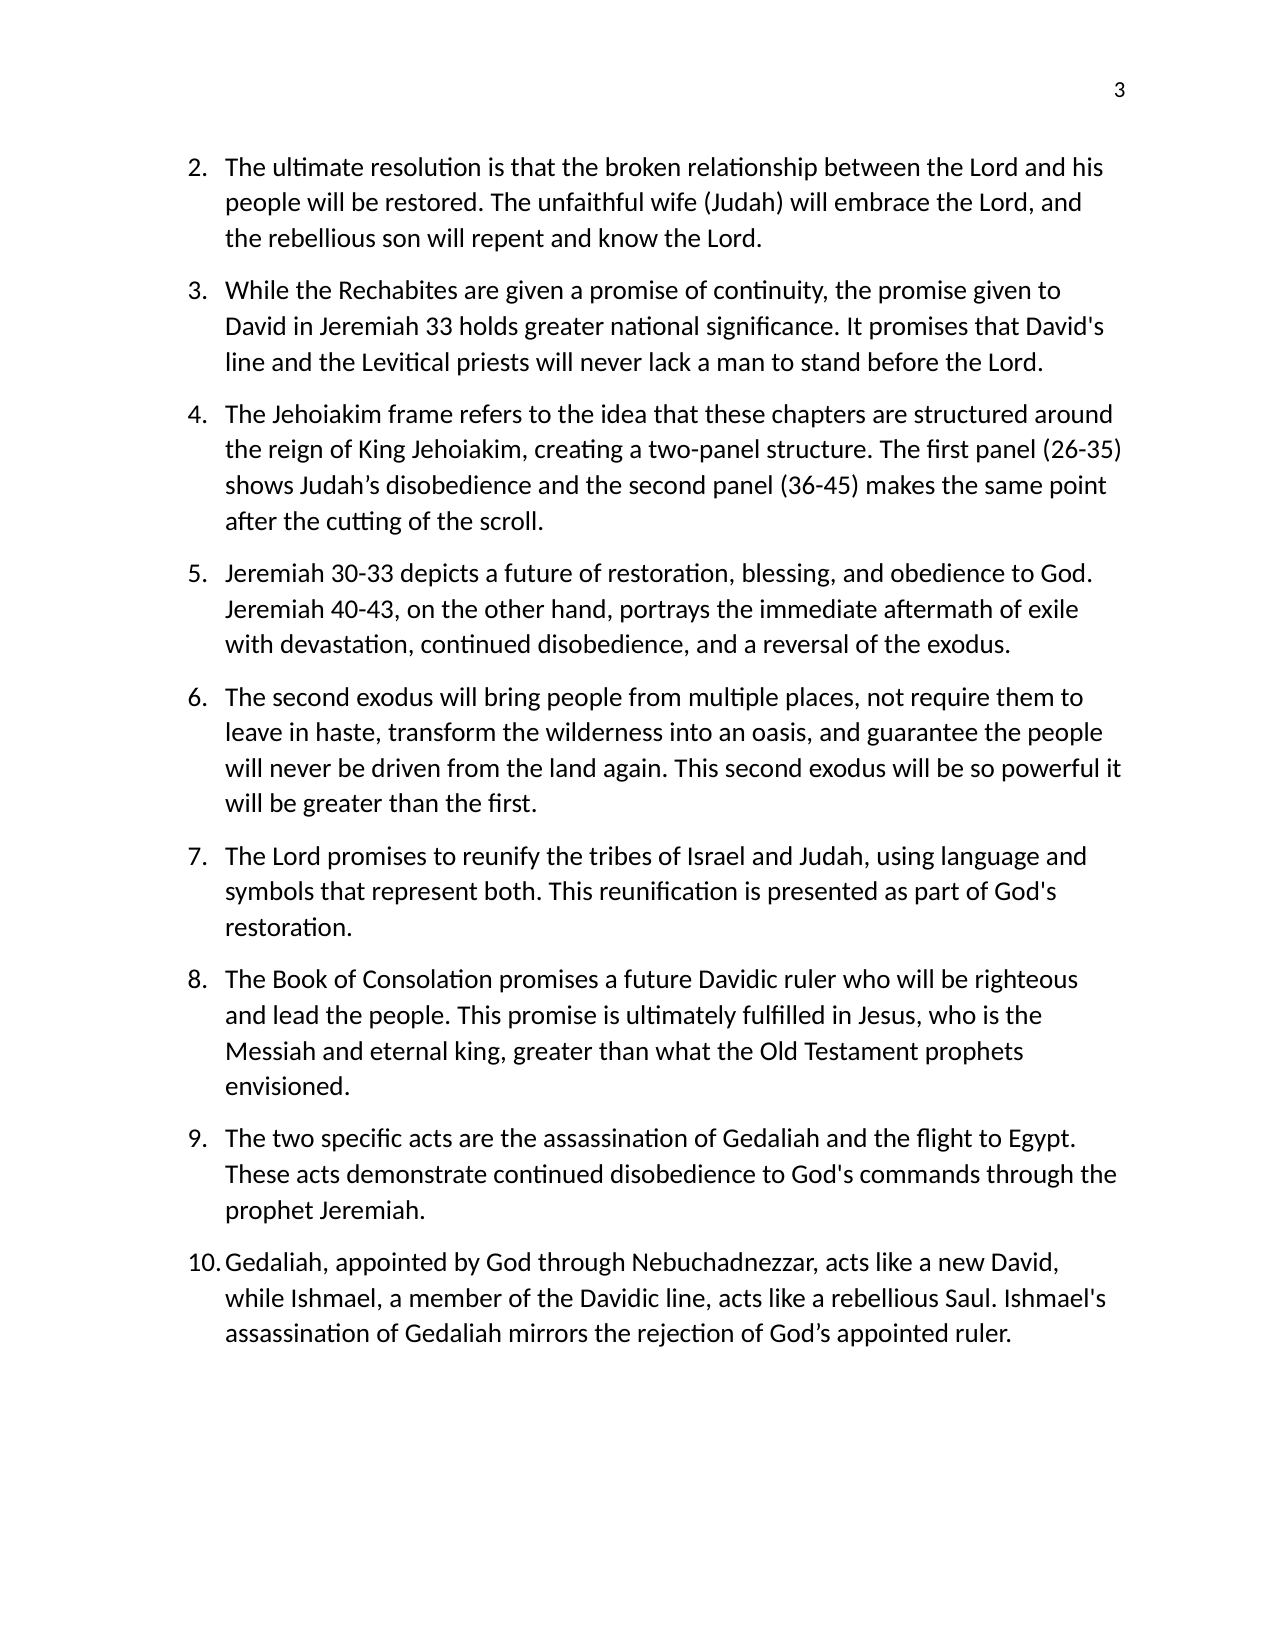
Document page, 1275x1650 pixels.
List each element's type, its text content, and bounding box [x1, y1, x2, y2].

list Jeremiah 30-33 depicts a future of restoration, blessing, and obedience to God. Jeremiah 40-43, on the other hand, portrays the immediate aftermath of exile with devastation, continued disobedience, and a reversal of the exodus. [187, 556, 1125, 661]
list The Book of Consolation promises a future Davidic ruler who will be righteous and lead the people. This promise is ultimately fulfilled in Jesus, who is the Messiah and eternal king, greater than what the Old Testament prophets envisioned. [187, 962, 1125, 1102]
list The second exodus will bring people from multiple places, not require them to leave in haste, transform the wilderness into an oasis, and guarantee the people will never be driven from the land again. This second exodus will be so powerful it will be greater than the first. [187, 680, 1125, 820]
list The Lord promises to reunify the tribes of Israel and Judah, using language and symbols that represent both. This reunification is presented as part of God's restoration. [187, 839, 1125, 943]
list The ultimate resolution is that the broken relationship between the Lord and his people will be restored. The unfaithful wife (Judah) will embrace the Lord, and the rebellious son will repent and know the Lord. [187, 150, 1125, 254]
list The Jehoiakim frame refers to the idea that these chapters are structured around the reign of King Jehoiakim, creating a two-panel structure. The first panel (26-35) shows Judah’s disobedience and the second panel (36-45) makes the same point after the cutting of the scroll. [187, 397, 1125, 537]
list Gedaliah, appointed by God through Nebuchadnezzar, acts like a new David, while Ishmael, a member of the Davidic line, acts like a rebellious Saul. Ishmael's assassination of Gedaliah mirrors the rejection of God’s appointed ruler. [187, 1245, 1125, 1349]
list While the Rechabites are given a promise of continuity, the promise given to David in Jeremiah 33 holds greater national significance. It promises that David's line and the Levitical priests will never lack a man to stand before the Lord. [187, 273, 1125, 378]
list The two specific acts are the assassination of Gedaliah and the flight to Egypt. These acts demonstrate continued disobedience to God's commands through the prophet Jeremiah. [187, 1122, 1125, 1226]
